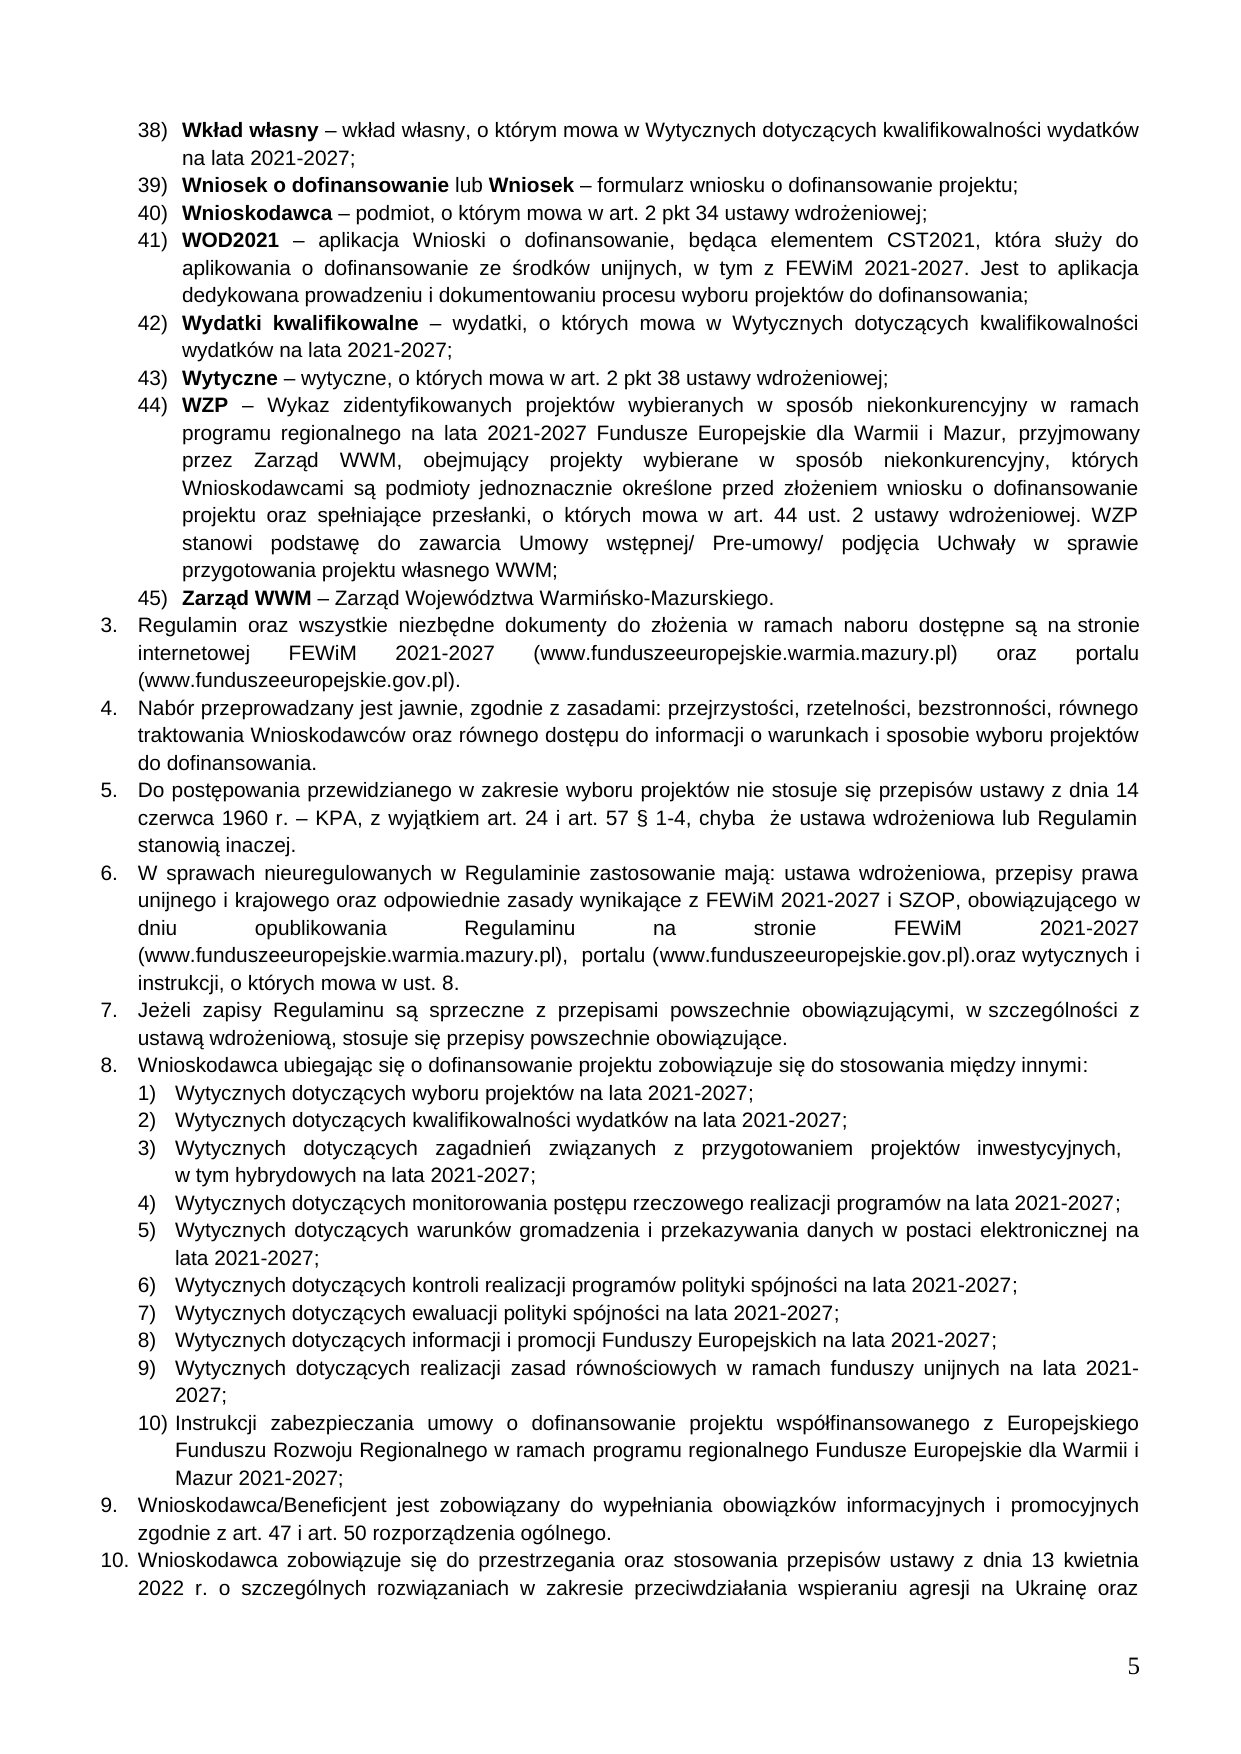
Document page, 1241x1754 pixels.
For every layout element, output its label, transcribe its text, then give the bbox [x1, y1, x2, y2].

list Wydatki kwalifikowalne – wydatki, o których mowa w Wytycznych dotyczących kwalifikowalności wydatków na lata 2021-2027; [138, 311, 1140, 362]
list Wnioskodawca – podmiot, o którym mowa w art. 2 pkt 34 ustawy wdrożeniowej; [138, 201, 1140, 224]
list WOD2021 – aplikacja Wnioski o dofinansowanie, będąca elementem CST2021, która służy do aplikowania o dofinansowanie ze środków unijnych, w tym z FEWiM 2021-2027. Jest to aplikacja dedykowana prowadzeniu i dokumentowaniu procesu wyboru projektów do dofinansowania; [138, 228, 1140, 307]
list Wniosek o dofinansowanie lub Wniosek – formularz wniosku o dofinansowanie projektu; [138, 173, 1140, 197]
list W sprawach nieuregulowanych w Regulaminie zastosowanie mają: ustawa wdrożeniowa, przepisy prawa unijnego i krajowego oraz odpowiednie zasady wynikające z FEWiM 2021-2027 i SZOP, obowiązującego w dniu opublikowania Regulaminu na stronie FEWiM 2021-2027 (www.funduszeeuropejskie.warmia.mazury.pl), portalu (www.funduszeeuropejskie.gov.pl).oraz wytycznych i instrukcji, o których mowa w ust. 8. [100, 861, 1140, 994]
list Instrukcji zabezpieczania umowy o dofinansowanie projektu współfinansowanego z Europejskiego Funduszu Rozwoju Regionalnego w ramach programu regionalnego Fundusze Europejskie dla Warmii i Mazur 2021-2027; [138, 1411, 1140, 1489]
list Wkład własny – wkład własny, o którym mowa w Wytycznych dotyczących kwalifikowalności wydatków na lata 2021-2027; [138, 118, 1140, 169]
list Wytycznych dotyczących realizacji zasad równościowych w ramach funduszy unijnych na lata 2021-2027; [138, 1356, 1140, 1407]
list Wytycznych dotyczących kwalifikowalności wydatków na lata 2021-2027; [138, 1108, 1140, 1132]
list Wytycznych dotyczących monitorowania postępu rzeczowego realizacji programów na lata 2021-2027; [138, 1191, 1140, 1214]
list Jeżeli zapisy Regulaminu są sprzeczne z przepisami powszechnie obowiązującymi, w szczególności z ustawą wdrożeniową, stosuje się przepisy powszechnie obowiązujące. [100, 998, 1140, 1049]
list Wytycznych dotyczących warunków gromadzenia i przekazywania danych w postaci elektronicznej na lata 2021-2027; [138, 1218, 1140, 1269]
list Zarząd WWM – Zarząd Województwa Warmińsko-Mazurskiego. [138, 586, 1140, 609]
list WZP – Wykaz zidentyfikowanych projektów wybieranych w sposób niekonkurencyjny w ramach programu regionalnego na lata 2021-2027 Fundusze Europejskie dla Warmii i Mazur, przyjmowany przez Zarząd WWM, obejmujący projekty wybierane w sposób niekonkurencyjny, których Wnioskodawcami są podmioty jednoznacznie określone przed złożeniem wniosku o dofinansowanie projektu oraz spełniające przesłanki, o których mowa w art. 44 ust. 2 ustawy wdrożeniowej. WZP stanowi podstawę do zawarcia Umowy wstępnej/ Pre-umowy/ podjęcia Uchwały w sprawie przygotowania projektu własnego WWM; [138, 393, 1140, 582]
list Wytycznych dotyczących zagadnień związanych z przygotowaniem projektów inwestycyjnych, w tym hybrydowych na lata 2021-2027; [138, 1136, 1140, 1187]
list Nabór przeprowadzany jest jawnie, zgodnie z zasadami: przejrzystości, rzetelności, bezstronności, równego traktowania Wnioskodawców oraz równego dostępu do informacji o warunkach i sposobie wyboru projektów do dofinansowania. [100, 696, 1140, 774]
list Wnioskodawca/Beneficjent jest zobowiązany do wypełniania obowiązków informacyjnych i promocyjnych zgodnie z art. 47 i art. 50 rozporządzenia ogólnego. [100, 1493, 1140, 1544]
list Do postępowania przewidzianego w zakresie wyboru projektów nie stosuje się przepisów ustawy z dnia 14 czerwca 1960 r. – KPA, z wyjątkiem art. 24 i art. 57 § 1-4, chyba że ustawa wdrożeniowa lub Regulamin stanowią inaczej. [100, 778, 1140, 857]
list Wytycznych dotyczących ewaluacji polityki spójności na lata 2021-2027; [138, 1301, 1140, 1324]
list Regulamin oraz wszystkie niezbędne dokumenty do złożenia w ramach naboru dostępne są na stronie internetowej FEWiM 2021-2027 (www.funduszeeuropejskie.warmia.mazury.pl) oraz portalu (www.funduszeeuropejskie.gov.pl). [100, 613, 1140, 692]
list Wnioskodawca ubiegając się o dofinansowanie projektu zobowiązuje się do stosowania między innymi: [100, 1053, 1140, 1077]
list Wytycznych dotyczących informacji i promocji Funduszy Europejskich na lata 2021-2027; [138, 1328, 1140, 1352]
list Wytycznych dotyczących kontroli realizacji programów polityki spójności na lata 2021-2027; [138, 1273, 1140, 1297]
list Wytyczne – wytyczne, o których mowa w art. 2 pkt 38 ustawy wdrożeniowej; [138, 366, 1140, 389]
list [100, 1548, 1140, 1599]
list Wytycznych dotyczących wyboru projektów na lata 2021-2027; [138, 1081, 1140, 1104]
